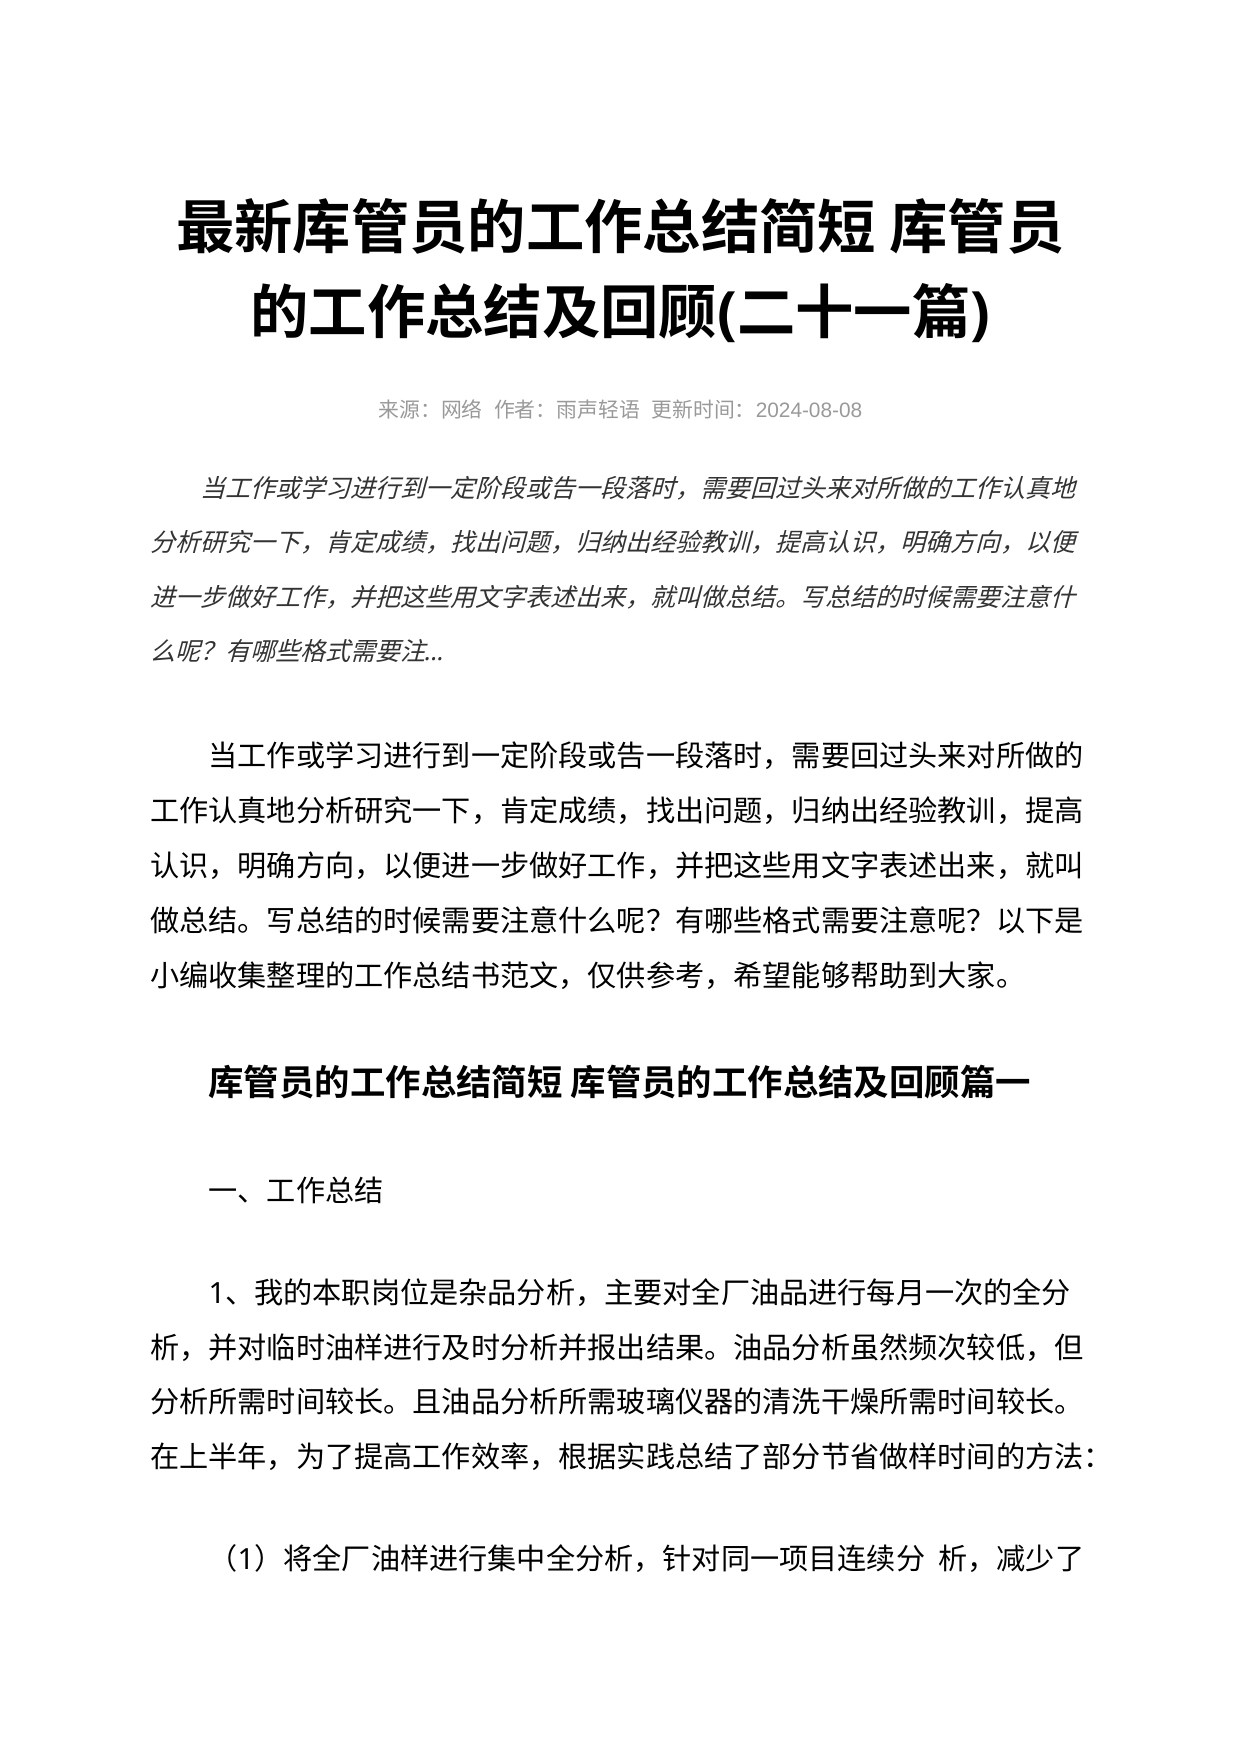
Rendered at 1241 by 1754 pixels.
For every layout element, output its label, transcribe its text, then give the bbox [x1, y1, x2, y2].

subtitle 最新库管员的工作总结简短 库管员的工作总结及回顾(二十一篇) [150, 181, 1090, 351]
text 1、我的本职岗位是杂品分析，主要对全厂油品进行每月一次的全分析，并对临时油样进行及时分析并报出结果。油品分析虽然频次较低，但分析所需时间较长。且油品分析所需玻璃仪器的清洗干燥所需时间较长。在上半年，为了提高工作效率，根据实践总结了部分节省做样时间的方法： [150, 1269, 1090, 1476]
text 库管员的工作总结简短 库管员的工作总结及回顾篇一 [150, 1054, 1090, 1105]
text 当工作或学习进行到一定阶段或告一段落时，需要回过头来对所做的工作认真地分析研究一下，肯定成绩，找出问题，归纳出经验教训，提高认识，明确方向，以便进一步做好工作，并把这些用文字表述出来，就叫做总结。写总结的时候需要注意什么呢？有哪些格式需要注意呢？以下是小编收集整理的工作总结书范文，仅供参考，希望能够帮助到大家。 [150, 733, 1090, 994]
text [150, 1536, 1090, 1578]
text 一、工作总结 [150, 1167, 1090, 1210]
text 来源：网络 作者：雨声轻语 更新时间：2024-08-08 [150, 397, 1090, 421]
text 当工作或学习进行到一定阶段或告一段落时，需要回过头来对所做的工作认真地分析研究一下，肯定成绩，找出问题，归纳出经验教训，提高认识，明确方向，以便进一步做好工作，并把这些用文字表述出来，就叫做总结。写总结的时候需要注意什么呢？有哪些格式需要注... [150, 468, 1090, 668]
